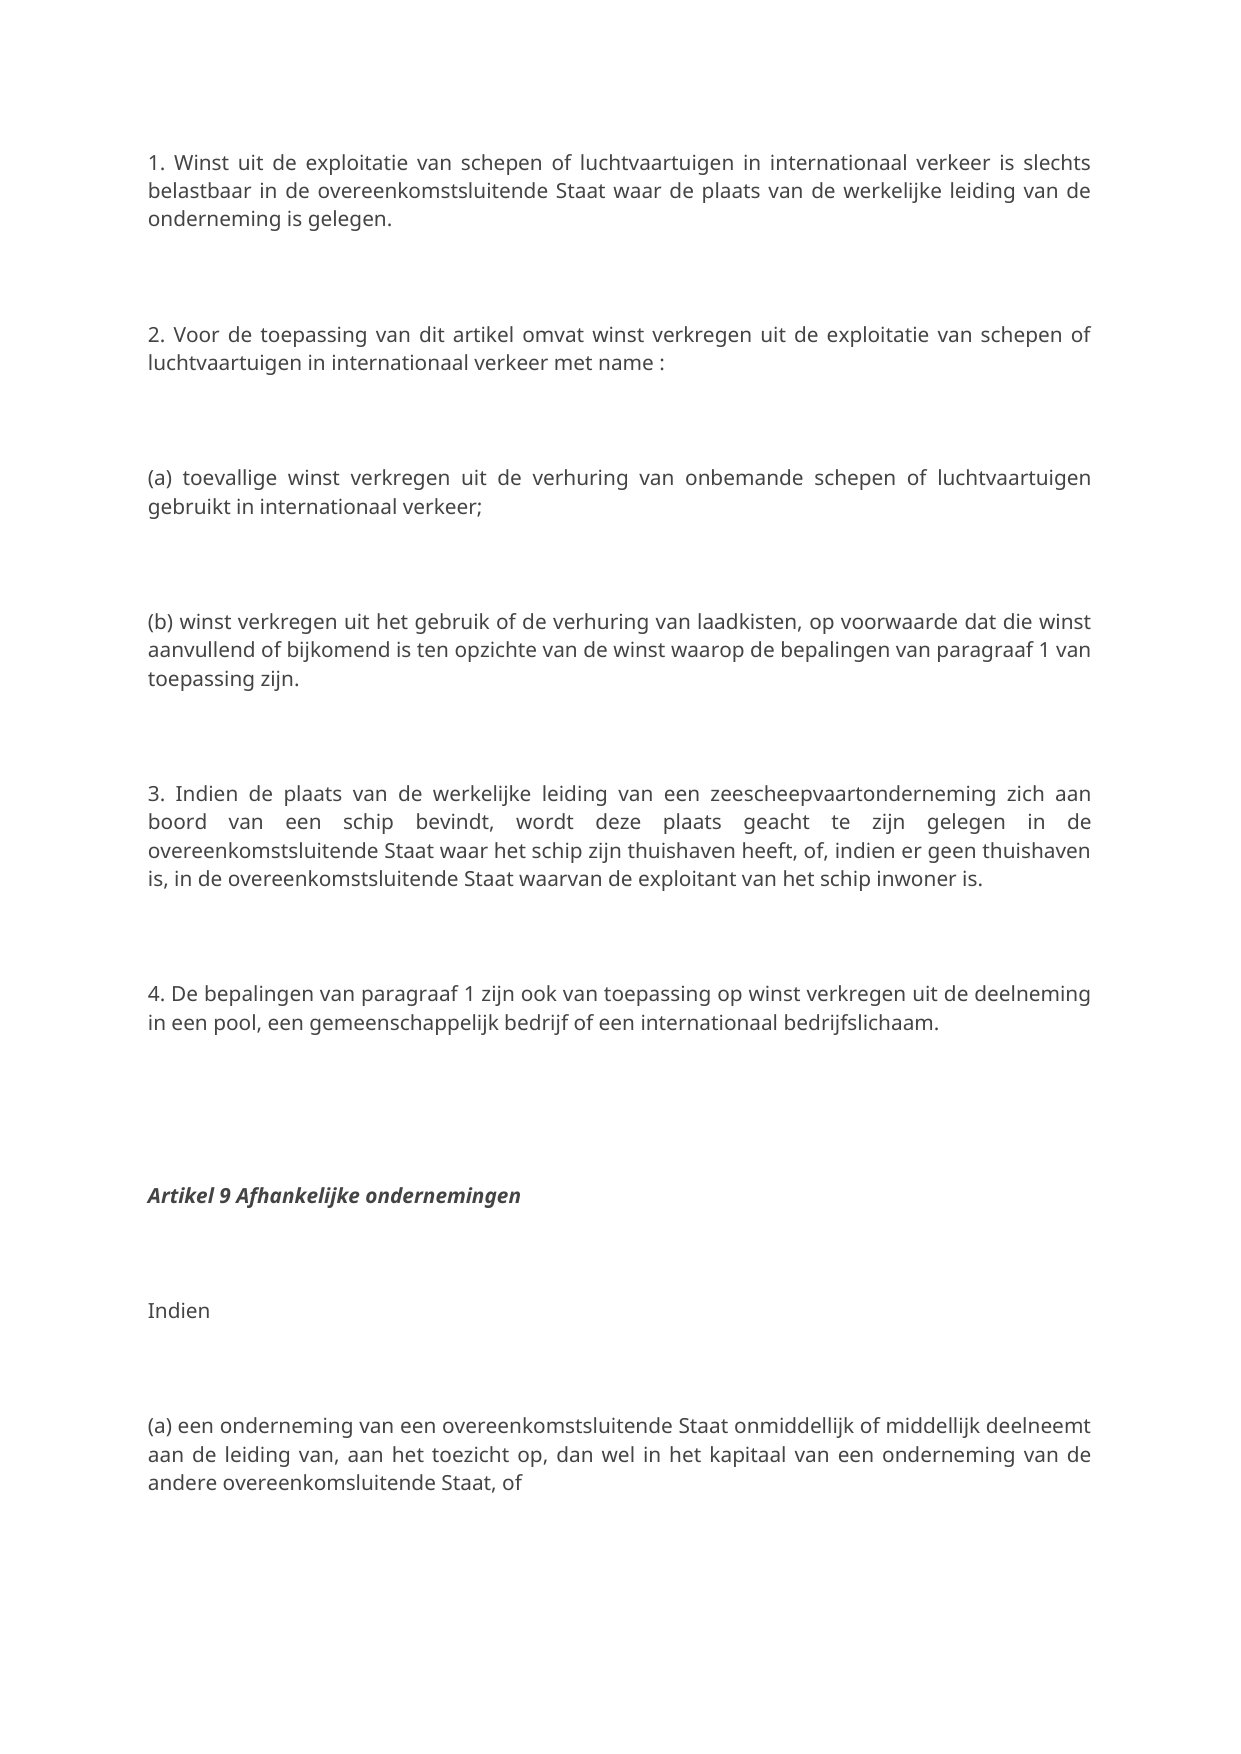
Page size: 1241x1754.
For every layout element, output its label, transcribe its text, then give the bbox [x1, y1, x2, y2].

text (a) een onderneming van een overeenkomstsluitende Staat onmiddellijk of middellijk deelneemt aan de leiding van, aan het toezicht op, dan wel in het kapitaal van een onderneming van de andere overeenkomsluitende Staat, of [148, 1411, 1093, 1497]
text 3. Indien de plaats van de werkelijke leiding van een zeescheepvaartonderneming zich aan boord van een schip bevindt, wordt deze plaats geacht te zijn gelegen in de overeenkomstsluitende Staat waar het schip zijn thuishaven heeft, of, indien er geen thuishaven is, in de overeenkomstsluitende Staat waarvan de exploitant van het schip inwoner is. [148, 779, 1093, 893]
text 4. De bepalingen van paragraaf 1 zijn ook van toepassing op winst verkregen uit de deelneming in een pool, een gemeenschappelijk bedrijf of een internationaal bedrijfslichaam. [148, 979, 1093, 1036]
text Artikel 9 Afhankelijke ondernemingen [148, 1181, 1093, 1209]
text (b) winst verkregen uit het gebruik of de verhuring van laadkisten, op voorwaarde dat die winst aanvullend of bijkomend is ten opzichte van de winst waarop de bepalingen van paragraaf 1 van toepassing zijn. [148, 607, 1093, 692]
text 2. Voor de toepassing van dit artikel omvat winst verkregen uit de exploitatie van schepen of luchtvaartuigen in internationaal verkeer met name : [148, 320, 1093, 377]
text (a) toevallige winst verkregen uit de verhuring van onbemande schepen of luchtvaartuigen gebruikt in internationaal verkeer; [148, 463, 1093, 520]
text Indien [148, 1296, 1093, 1324]
text 1. Winst uit de exploitatie van schepen of luchtvaartuigen in internationaal verkeer is slechts belastbaar in de overeenkomstsluitende Staat waar de plaats van de werkelijke leiding van de onderneming is gelegen. [148, 148, 1093, 233]
